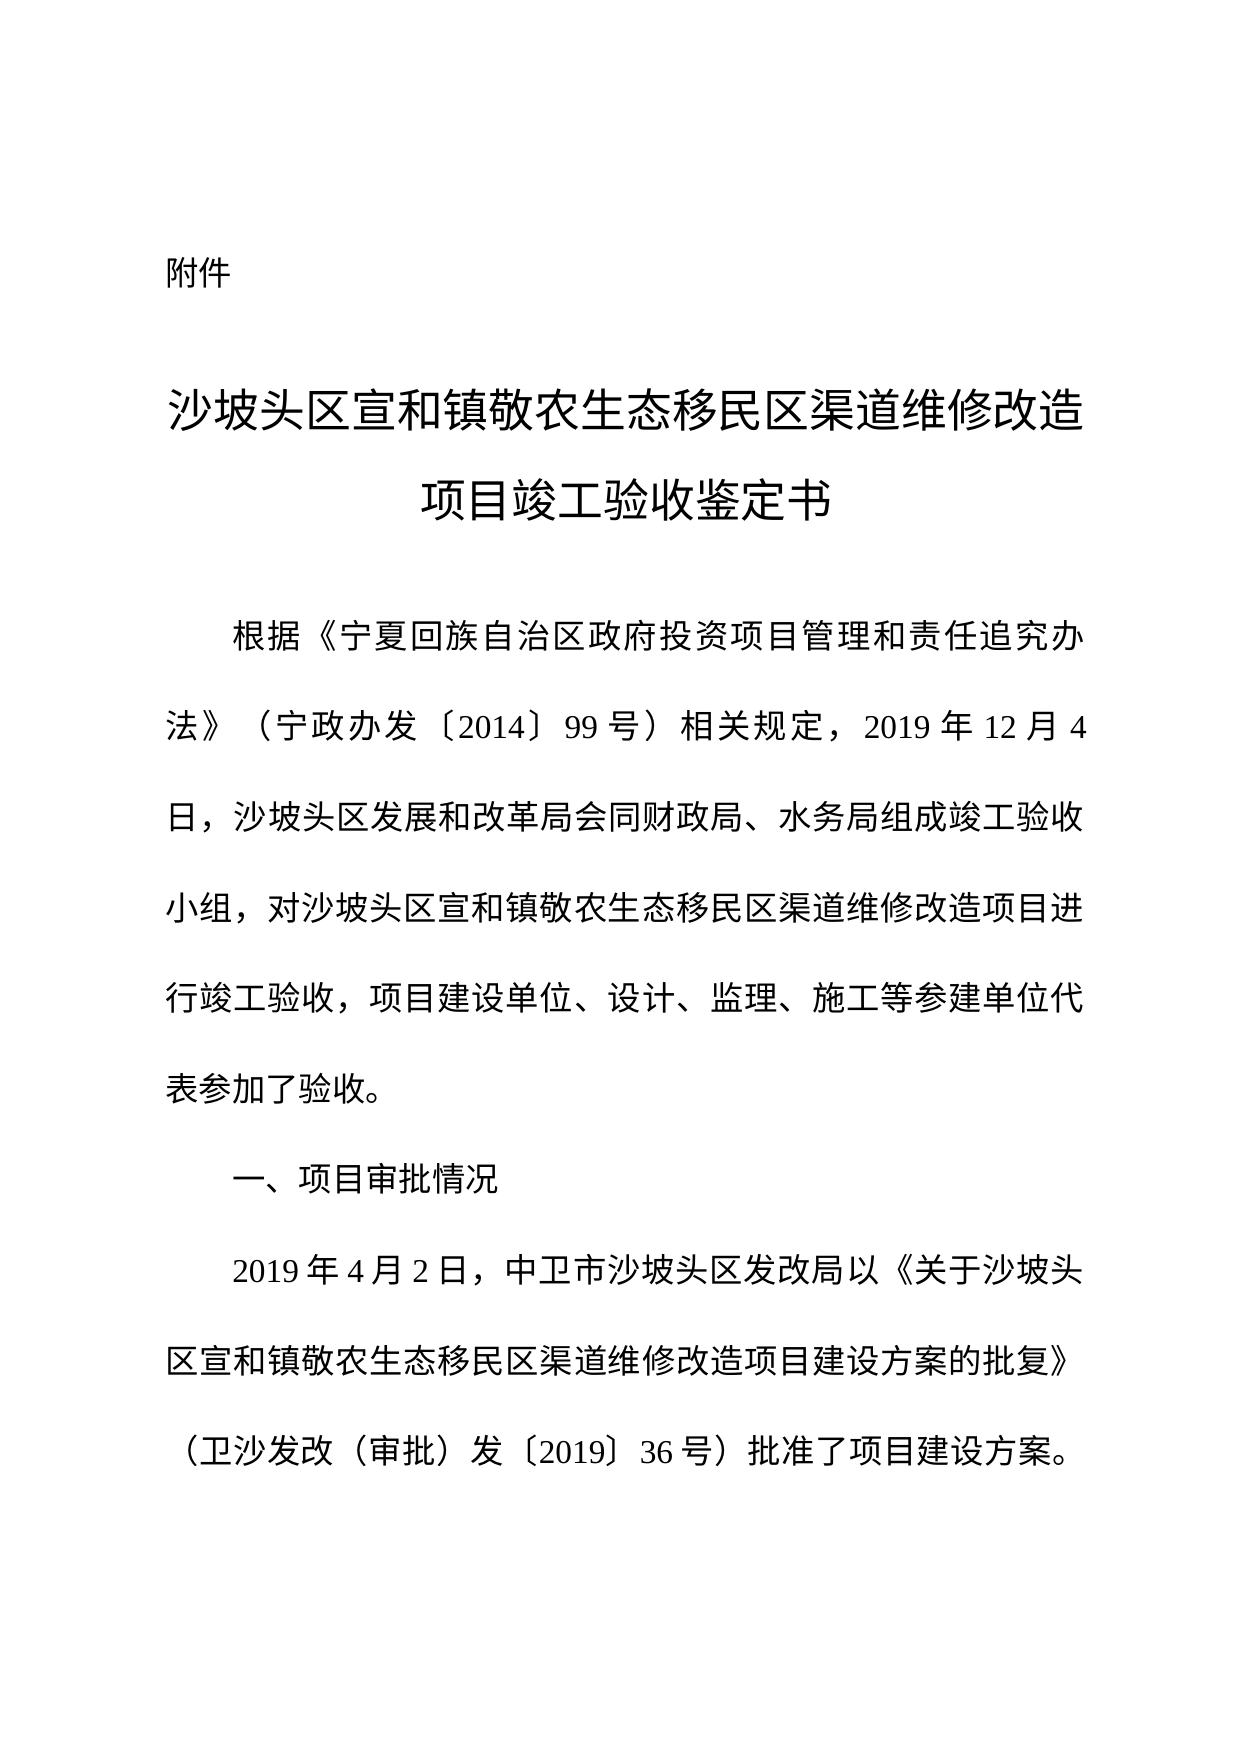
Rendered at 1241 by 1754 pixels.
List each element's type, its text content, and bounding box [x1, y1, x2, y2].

text 沙坡头区宣和镇敬农生态移民区渠道维修改造项目竣工验收鉴定书 [165, 362, 1087, 543]
text 一、项目审批情况 [165, 1132, 1087, 1223]
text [165, 1223, 1087, 1494]
text 根据《宁夏回族自治区政府投资项目管理和责任追究办法》（宁政办发〔2014〕99号）相关规定，2019年12月4日，沙坡头区发展和改革局会同财政局、水务局组成竣工验收小组，对沙坡头区宣和镇敬农生态移民区渠道维修改造项目进行竣工验收，项目建设单位、设计、监理、施工等参建单位代表参加了验收。 [165, 588, 1087, 1132]
text 附件 [165, 226, 1087, 316]
